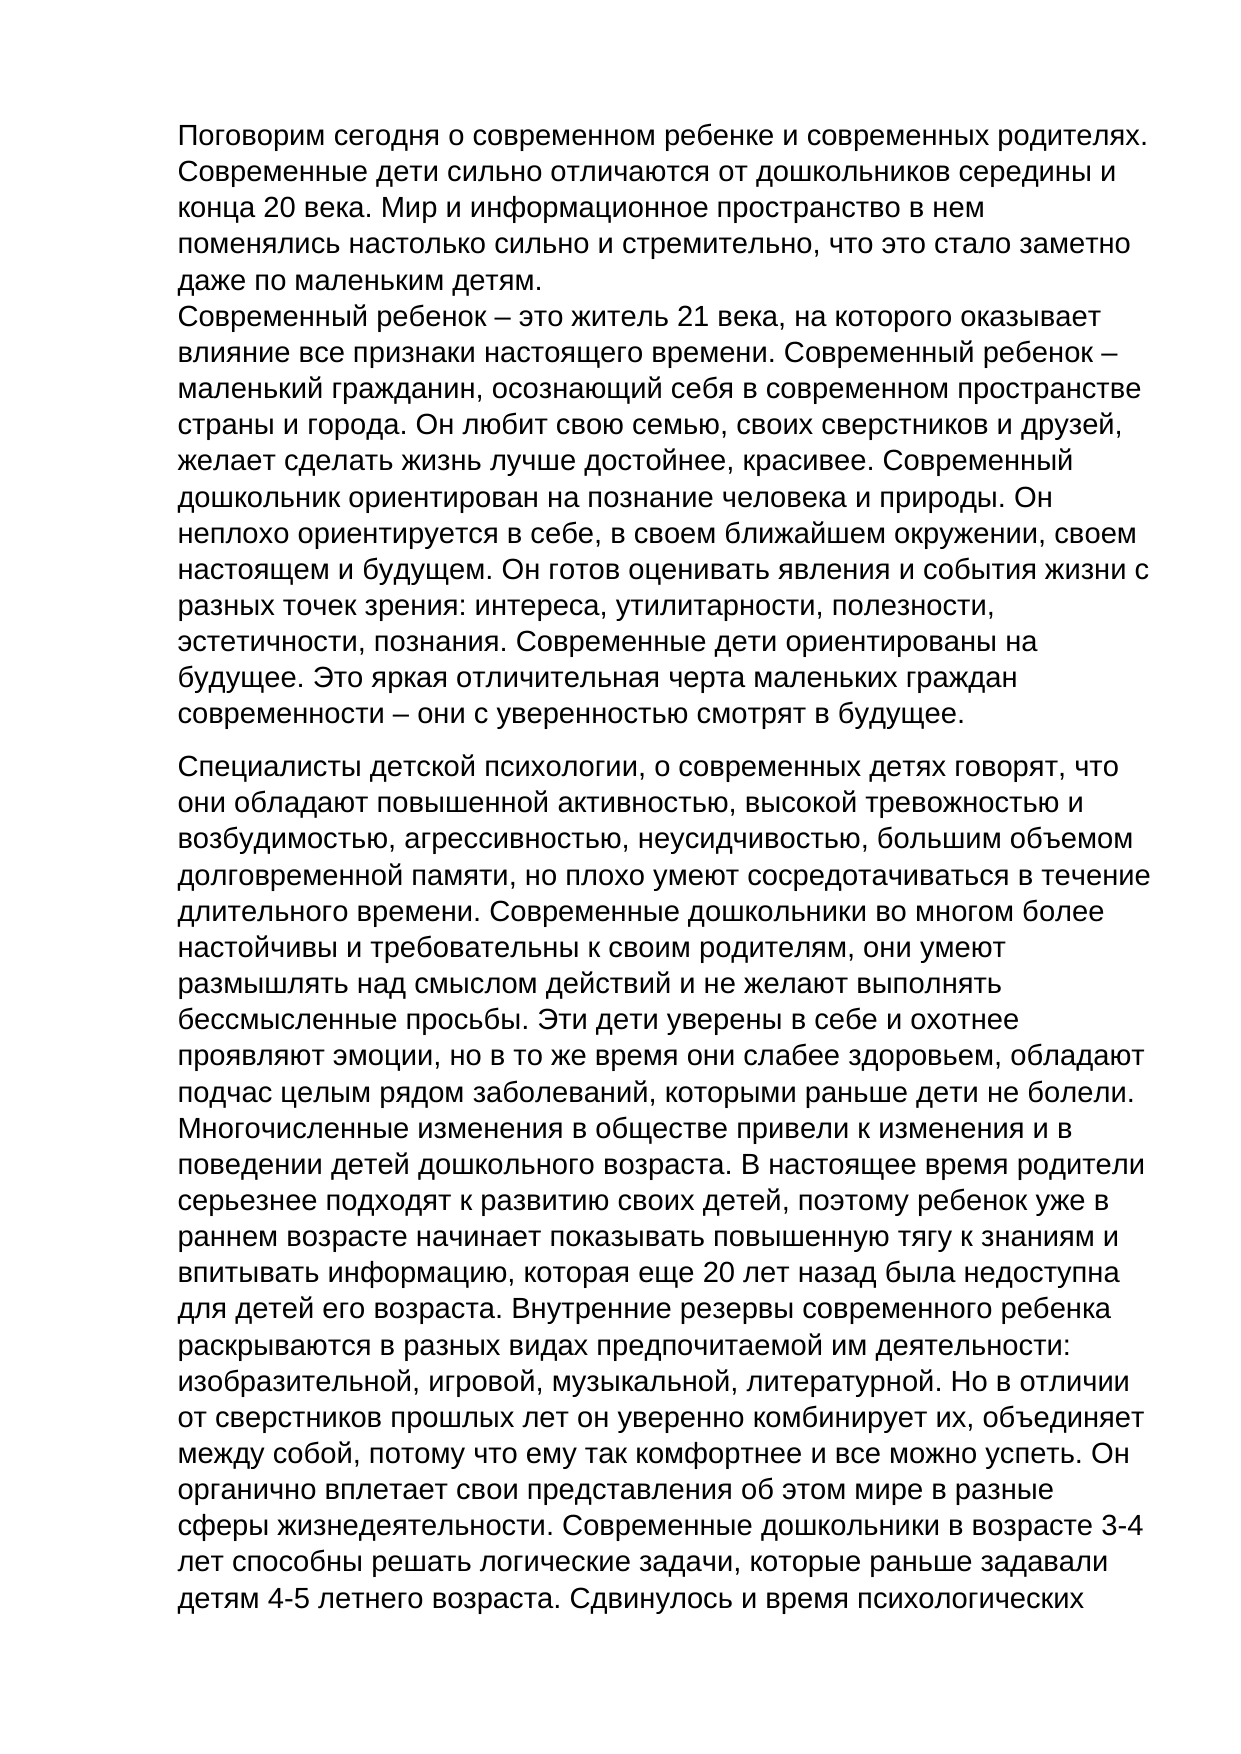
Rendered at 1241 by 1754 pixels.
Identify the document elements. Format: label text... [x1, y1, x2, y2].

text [177, 749, 1152, 1614]
text Поговорим сегодня о современном ребенке и современных родителях. Современные дети сильно отличаются от дошкольников середины и конца 20 века. Мир и информационное пространство в нем поменялись настолько сильно и стремительно, что это стало заметно даже по маленьким детям. Современный ребенок – это житель 21 века, на которого оказывает влияние все признаки настоящего времени. Современный ребенок – маленький гражданин, осознающий себя в современном пространстве страны и города. Он любит свою семью, своих сверстников и друзей, желает сделать жизнь лучше достойнее, красивее. Современный дошкольник ориентирован на познание человека и природы. Он неплохо ориентируется в себе, в своем ближайшем окружении, своем настоящем и будущем. Он готов оценивать явления и события жизни с разных точек зрения: интереса, утилитарности, полезности, эстетичности, познания. Современные дети ориентированы на будущее. Это яркая отличительная черта маленьких граждан современности – они с уверенностью смотрят в будущее. [177, 118, 1152, 730]
